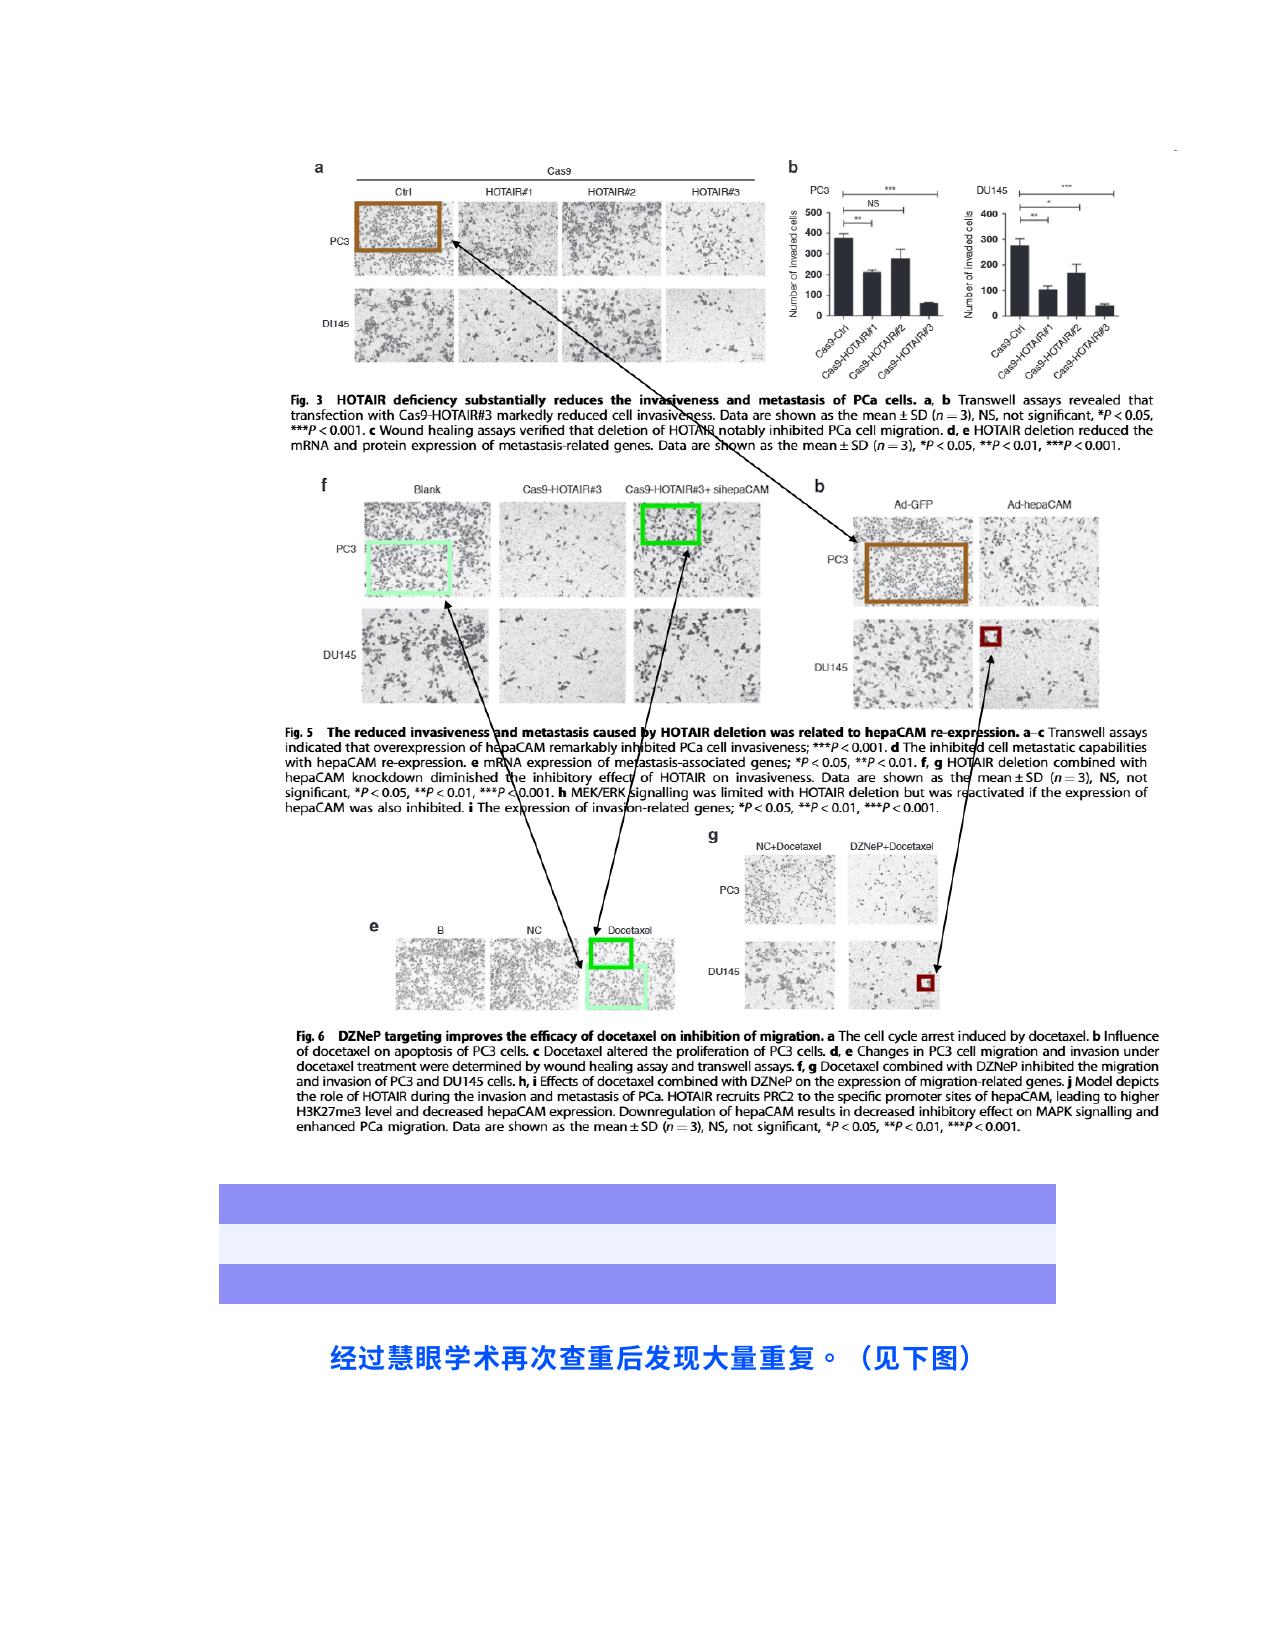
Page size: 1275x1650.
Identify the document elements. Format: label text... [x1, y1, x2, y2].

text 经过慧眼学术再次查重后发现大量重复。（见下图） [219, 1336, 1056, 1376]
picture [281, 150, 1182, 1156]
